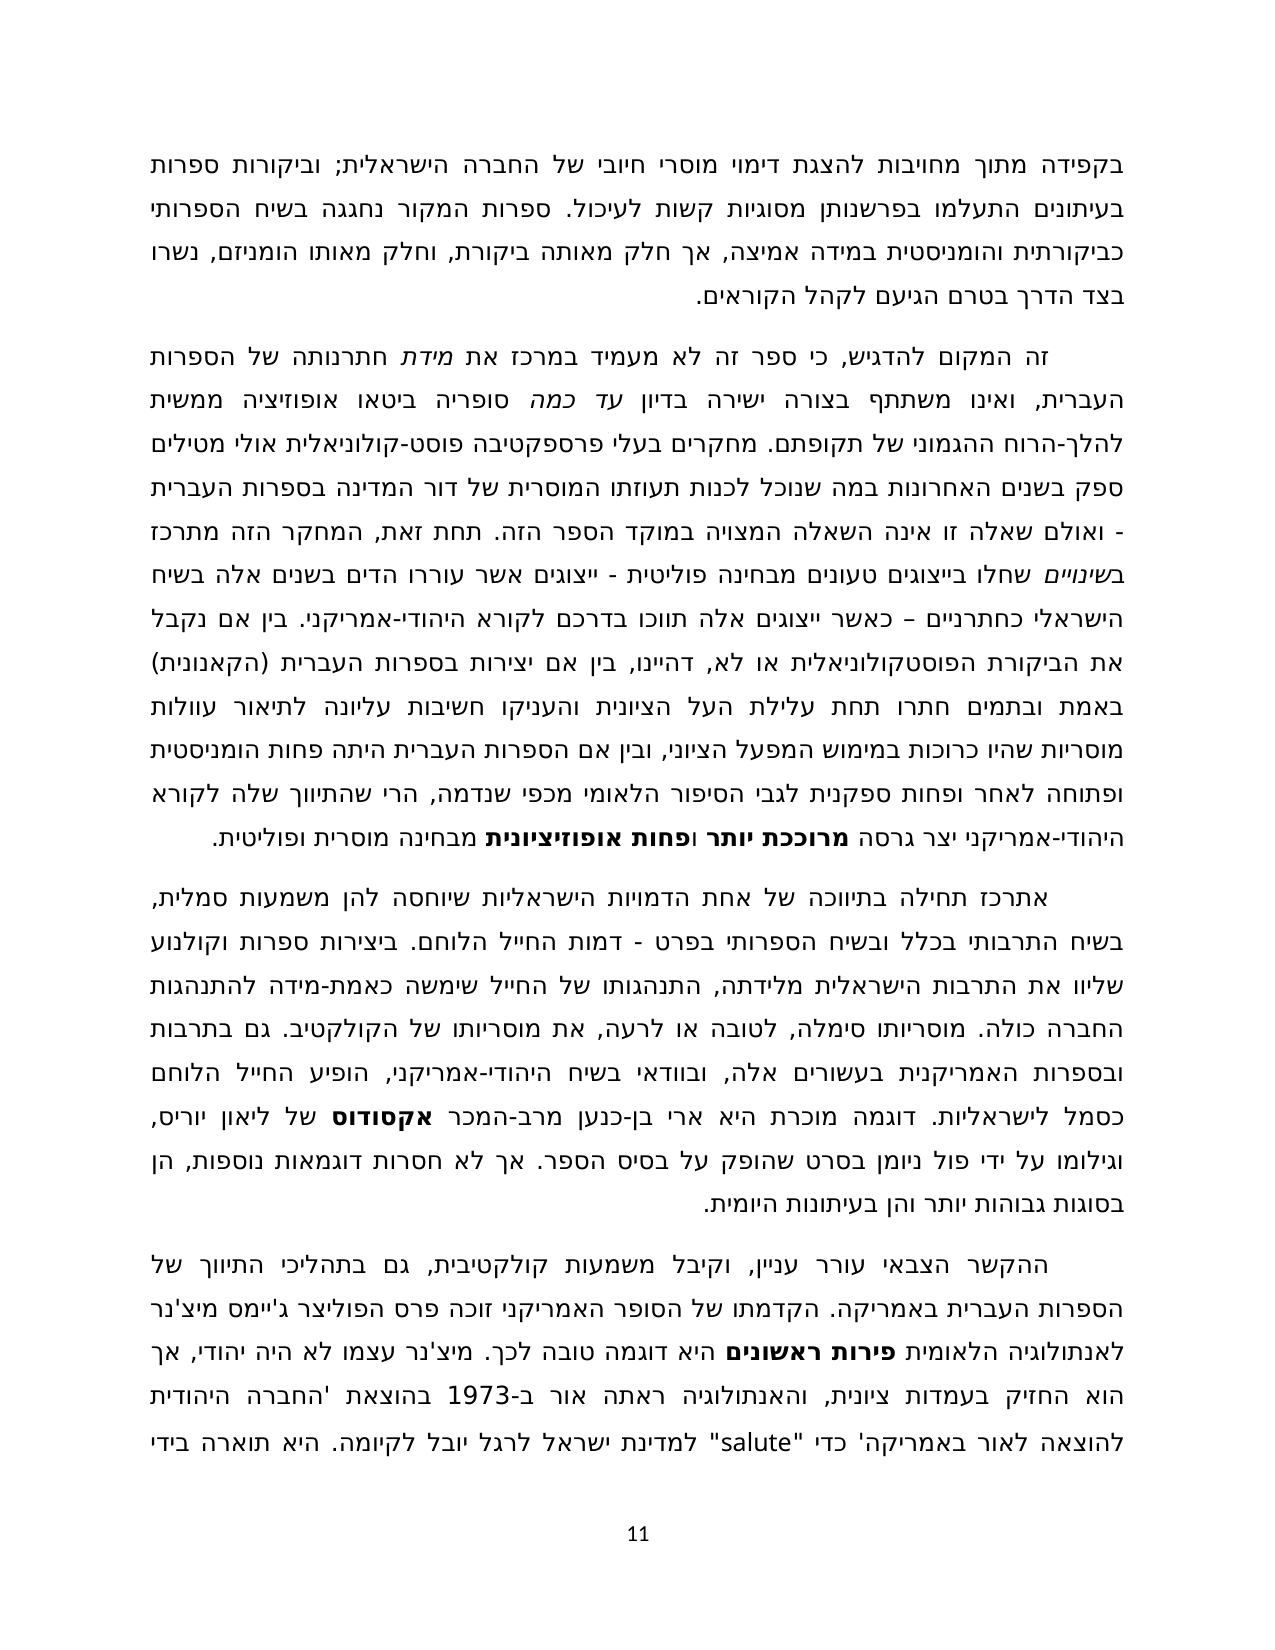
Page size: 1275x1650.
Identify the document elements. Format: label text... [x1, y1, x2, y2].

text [150, 1250, 1125, 1459]
text זה המקום להדגיש, כי ספר זה לא מעמיד במרכז את מידת חתרנותה של הספרות העברית, ואינו משתתף בצורה ישירה בדיון עד כמה סופריה ביטאו אופוזיציה ממשית להלך-הרוח ההגמוני של תקופתם. מחקרים בעלי פרספקטיבה פוסט-קולוניאלית אולי מטילים ספק בשנים האחרונות במה שנוכל לכנות תעוזתו המוסרית של דור המדינה בספרות העברית - ואולם שאלה זו אינה השאלה המצויה במוקד הספר הזה. תחת זאת, המחקר הזה מתרכז בשינויים שחלו בייצוגים טעונים מבחינה פוליטית - ייצוגים אשר עוררו הדים בשנים אלה בשיח הישראלי כחתרניים – כאשר ייצוגים אלה תווכו בדרכם לקורא היהודי-אמריקני. בין אם נקבל את הביקורת הפוסטקולוניאלית או לא, דהיינו, בין אם יצירות בספרות העברית (הקאנונית) באמת ובתמים חתרו תחת עלילת העל הציונית והעניקו חשיבות עליונה לתיאור עוולות מוסריות שהיו כרוכות במימוש המפעל הציוני, ובין אם הספרות העברית היתה פחות הומניסטית ופתוחה לאחר ופחות ספקנית לגבי הסיפור הלאומי מכפי שנדמה, הרי שהתיווך שלה לקורא היהודי-אמריקני יצר גרסה מרוככת יותר ופחות אופוזיציונית מבחינה מוסרית ופוליטית. [150, 342, 1125, 852]
text אתרכז תחילה בתיווכה של אחת הדמויות הישראליות שיוחסה להן משמעות סמלית, בשיח התרבותי בכלל ובשיח הספרותי בפרט - דמות החייל הלוחם. ביצירות ספרות וקולנוע שליוו את התרבות הישראלית מלידתה, התנהגותו של החייל שימשה כאמת-מידה להתנהגות החברה כולה. מוסריותו סימלה, לטובה או לרעה, את מוסריותו של הקולקטיב. גם בתרבות ובספרות האמריקנית בעשורים אלה, ובוודאי בשיח היהודי-אמריקני, הופיע החייל הלוחם כסמל לישראליות. דוגמה מוכרת היא ארי בן-כנען מרב-המכר אקסודוס של ליאון יוריס, וגילומו על ידי פול ניומן בסרט שהופק על בסיס הספר. אך לא חסרות דוגמאות נוספות, הן בסוגות גבוהות יותר והן בעיתונות היומית. [150, 883, 1125, 1219]
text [150, 150, 1125, 310]
